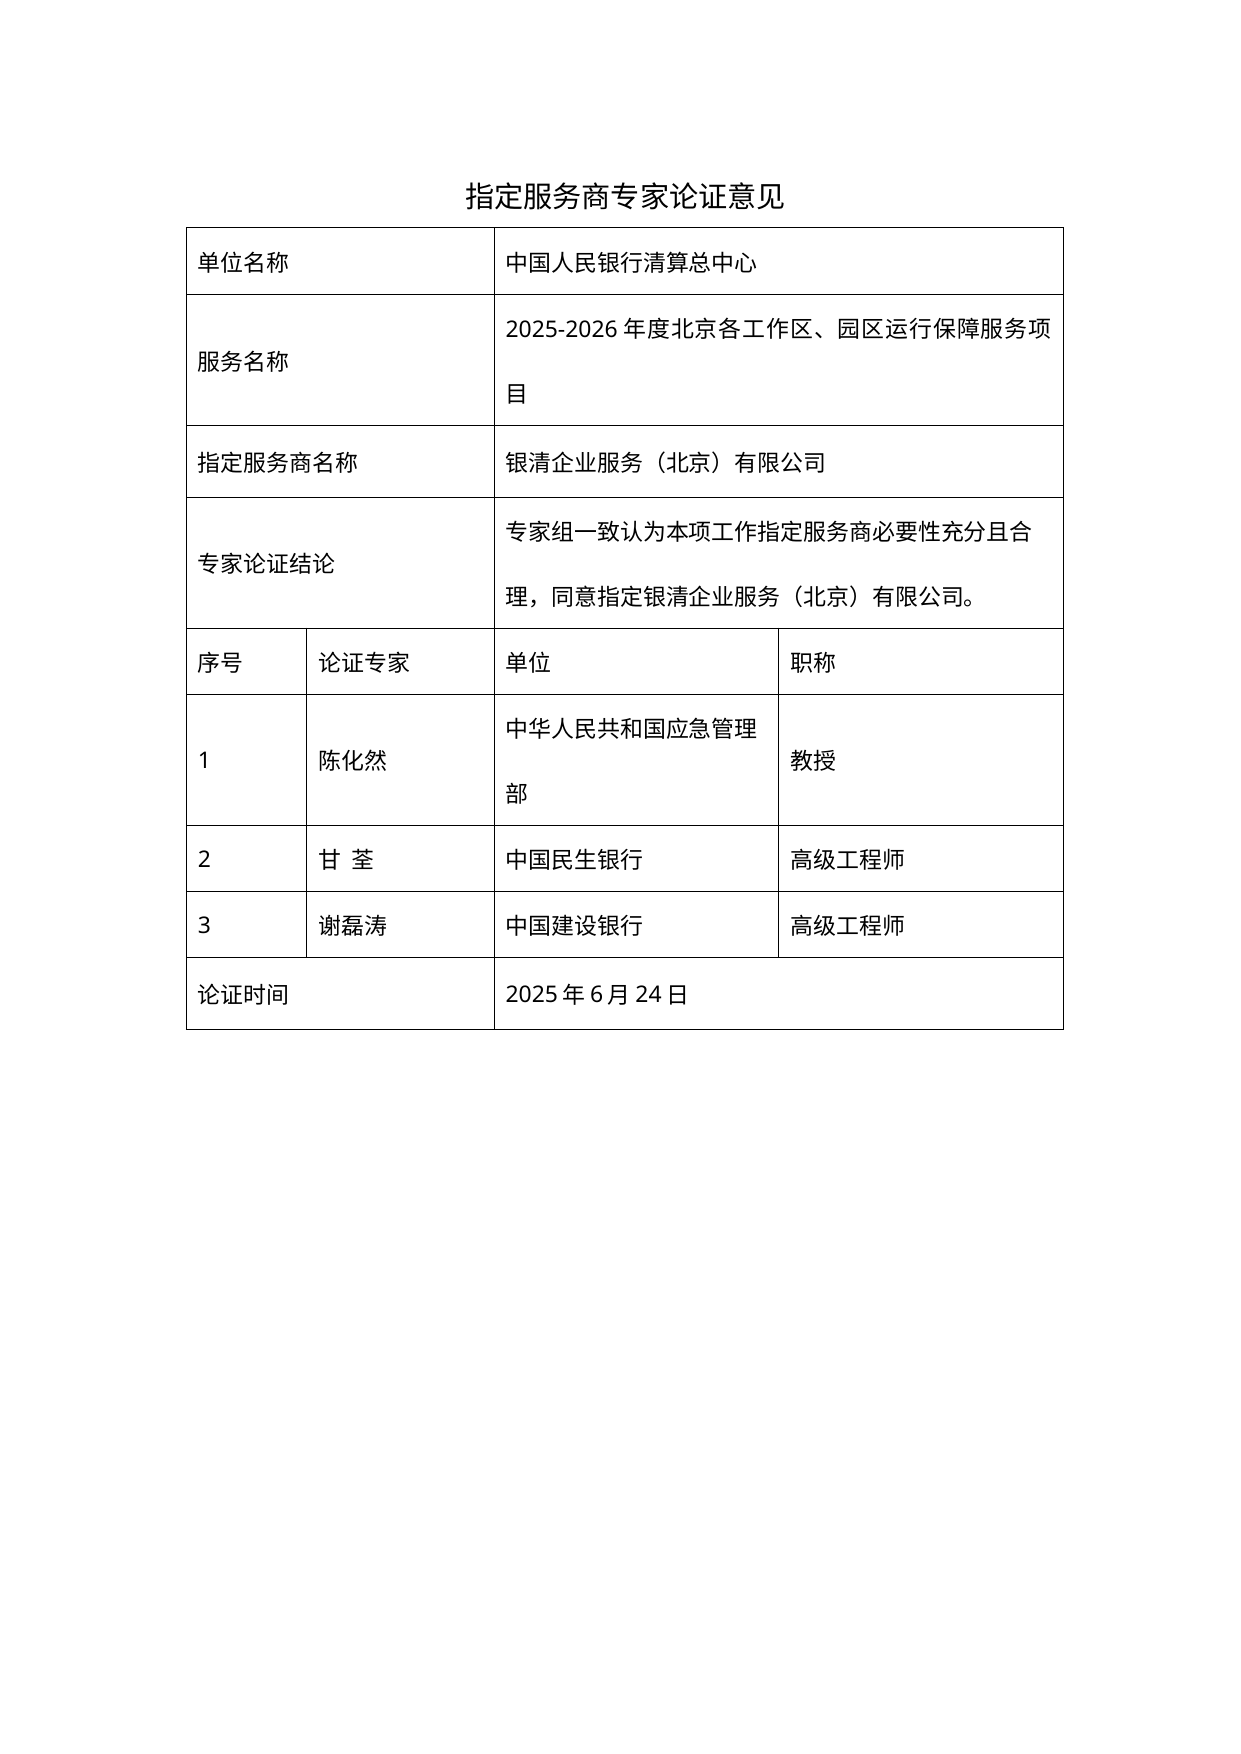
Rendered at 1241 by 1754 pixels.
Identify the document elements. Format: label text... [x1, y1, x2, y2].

table_cell 中国人民银行清算总中心 [495, 228, 1063, 294]
table_cell 中国建设银行 [495, 892, 778, 957]
table_cell 序号 [187, 629, 306, 694]
table_cell 高级工程师 [779, 892, 1063, 957]
table_cell 3 [187, 892, 306, 957]
table_cell 单位名称 [187, 228, 494, 294]
table_header 指定服务商专家论证意见 [186, 162, 1064, 227]
table_cell 2025年6月24日 [495, 958, 1063, 1029]
table_cell 1 [187, 695, 306, 825]
table_cell 论证专家 [307, 629, 494, 694]
table_cell 中国民生银行 [495, 826, 778, 891]
table_cell 银清企业服务（北京）有限公司 [495, 426, 1063, 497]
table_cell 专家组一致认为本项工作指定服务商必要性充分且合理，同意指定银清企业服务（北京）有限公司。 [495, 498, 1063, 628]
table_cell 中华人民共和国应急管理部 [495, 695, 778, 825]
table_cell 2 [187, 826, 306, 891]
table_cell 2025-2026年度北京各工作区、园区运行保障服务项目 [495, 295, 1063, 425]
table_cell 服务名称 [187, 295, 494, 425]
table_cell 专家论证结论 [187, 498, 494, 628]
table_cell 高级工程师 [779, 826, 1063, 891]
table_cell 指定服务商名称 [187, 426, 494, 497]
table_cell 甘 荃 [307, 826, 494, 891]
table_cell 谢磊涛 [307, 892, 494, 957]
table_cell 陈化然 [307, 695, 494, 825]
table_cell 单位 [495, 629, 778, 694]
table_cell 教授 [779, 695, 1063, 825]
table_cell 论证时间 [187, 958, 494, 1029]
table_cell 职称 [779, 629, 1063, 694]
